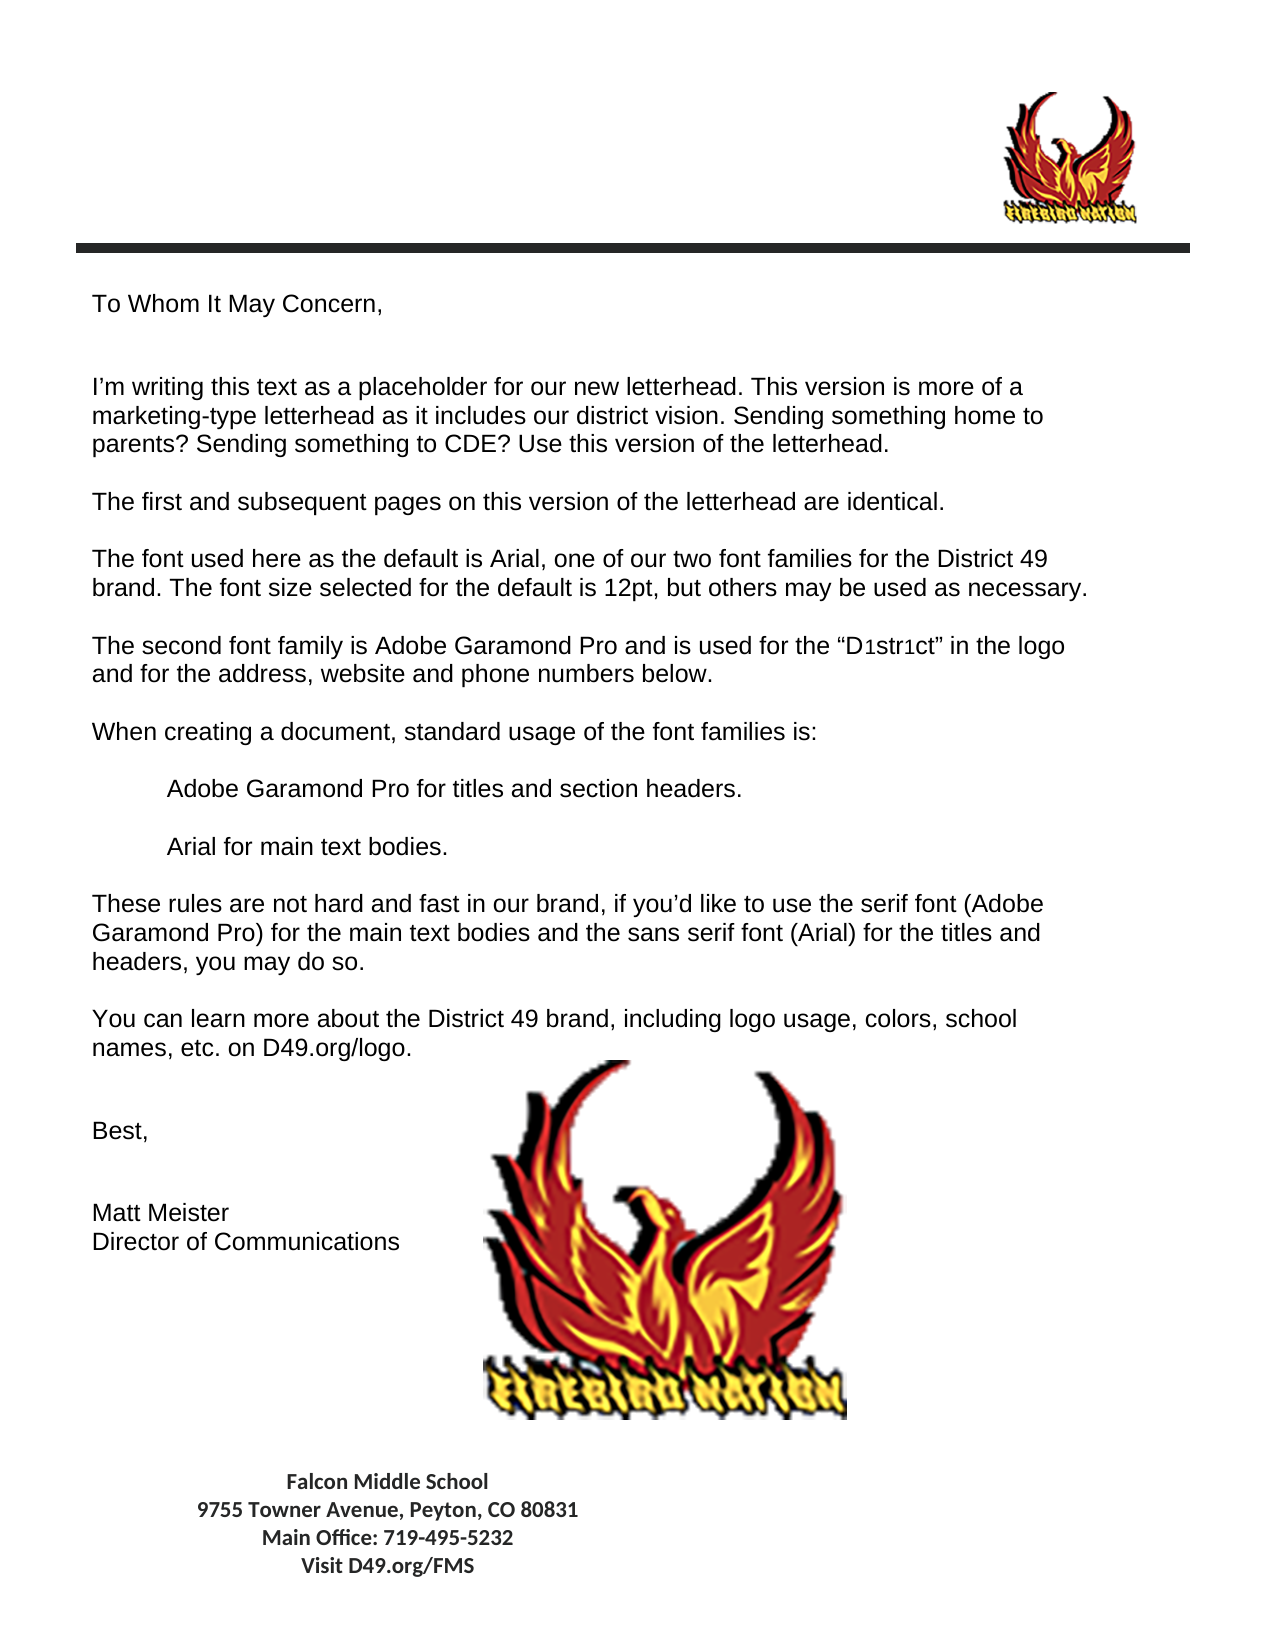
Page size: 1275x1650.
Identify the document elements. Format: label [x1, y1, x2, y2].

picture [979, 82, 1152, 226]
picture [417, 1033, 878, 1426]
